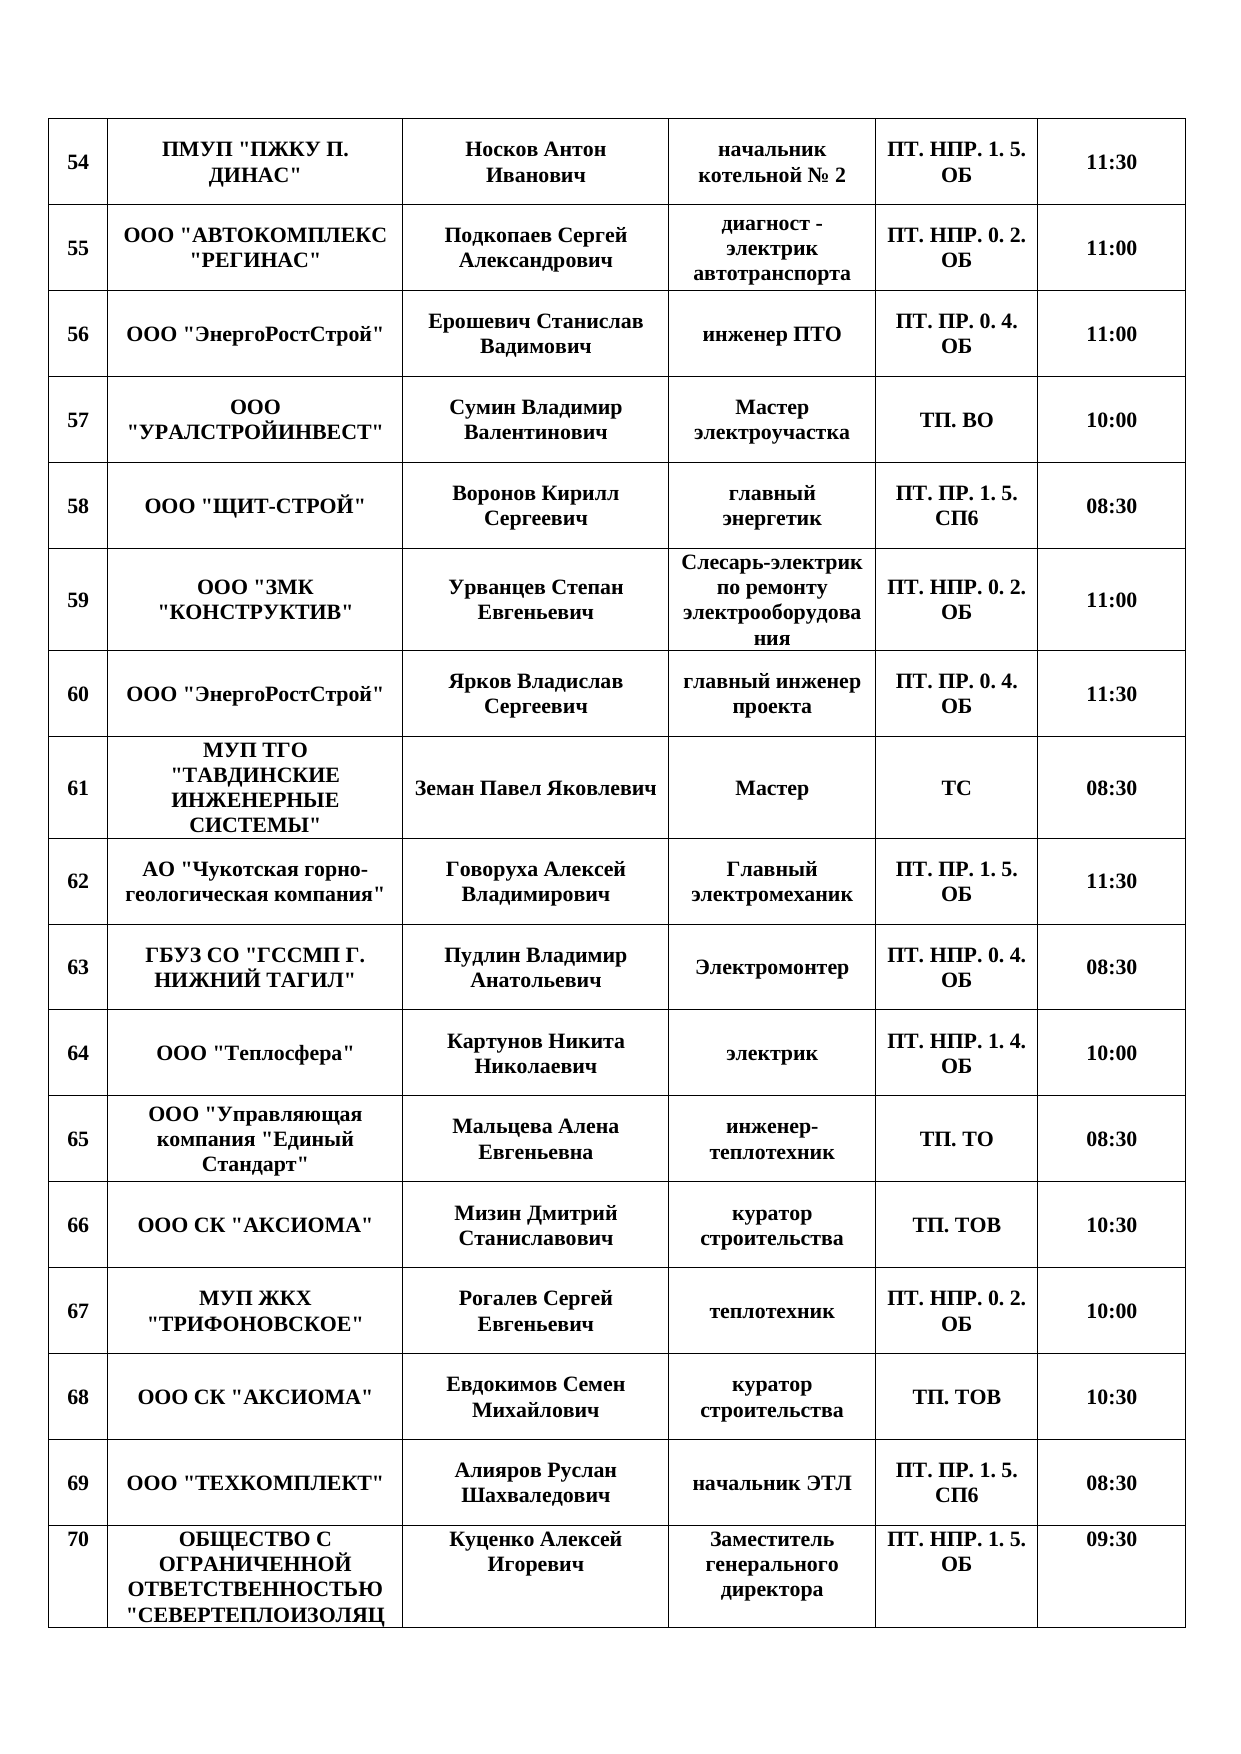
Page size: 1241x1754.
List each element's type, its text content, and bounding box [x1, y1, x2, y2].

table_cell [403, 1526, 668, 1627]
table_cell Говоруха Алексей Владимирович [403, 839, 668, 923]
table_cell 08:30 [1038, 737, 1185, 837]
table_cell ПТ. НПР. 1. 5. ОБ [876, 119, 1037, 204]
table_cell ООО СК "АКСИОМА" [108, 1354, 402, 1439]
table_cell МУП ТГО "ТАВДИНСКИЕ ИНЖЕНЕРНЫЕ СИСТЕМЫ" [108, 737, 402, 837]
table_cell Евдокимов Семен Михайлович [403, 1354, 668, 1439]
table_cell 11:30 [1038, 119, 1185, 204]
table_cell 11:30 [1038, 651, 1185, 736]
table_cell 70 [49, 1526, 107, 1627]
table_cell ПТ. ПР. 0. 4. ОБ [876, 291, 1037, 376]
table_cell 08:30 [1038, 1440, 1185, 1525]
table_cell 67 [49, 1268, 107, 1353]
table_cell ПТ. НПР. 0. 4. ОБ [876, 925, 1037, 1009]
table_cell ООО "Теплосфера" [108, 1010, 402, 1095]
table_cell ПТ. НПР. 0. 2. ОБ [876, 205, 1037, 290]
table_cell ООО "ТЕХКОМПЛЕКТ" [108, 1440, 402, 1525]
table_cell Картунов Никита Николаевич [403, 1010, 668, 1095]
table_cell начальник ЭТЛ [669, 1440, 875, 1525]
table_cell Мизин Дмитрий Станиславович [403, 1182, 668, 1267]
table_cell теплотехник [669, 1268, 875, 1353]
table_cell ПТ. ПР. 1. 5. СП6 [876, 463, 1037, 548]
table_cell Главный электромеханик [669, 839, 875, 923]
table_cell 10:00 [1038, 377, 1185, 462]
table_cell 08:30 [1038, 1096, 1185, 1181]
table_cell ТП. ВО [876, 377, 1037, 462]
table_cell ПТ. НПР. 0. 2. ОБ [876, 549, 1037, 650]
table_cell ТП. ТОВ [876, 1182, 1037, 1267]
table_cell ГБУЗ СО "ГССМП Г. НИЖНИЙ ТАГИЛ" [108, 925, 402, 1009]
table_cell Мастер [669, 737, 875, 837]
table_cell куратор строительства [669, 1182, 875, 1267]
table_cell 61 [49, 737, 107, 837]
table_cell Ерошевич Станислав Вадимович [403, 291, 668, 376]
table_cell ПТ. НПР. 0. 2. ОБ [876, 1268, 1037, 1353]
table_cell 54 [49, 119, 107, 204]
table_cell ООО "ЩИТ-СТРОЙ" [108, 463, 402, 548]
table_cell 10:00 [1038, 1268, 1185, 1353]
table_cell ПТ. ПР. 0. 4. ОБ [876, 651, 1037, 736]
table_cell начальник котельной № 2 [669, 119, 875, 204]
table_cell ПМУП "ПЖКУ П. ДИНАС" [108, 119, 402, 204]
table_cell 09:30 [1038, 1526, 1185, 1627]
table_cell 55 [49, 205, 107, 290]
table_cell ПТ. ПР. 1. 5. СП6 [876, 1440, 1037, 1525]
table_cell ООО "УРАЛСТРОЙИНВЕСТ" [108, 377, 402, 462]
table_cell 11:00 [1038, 205, 1185, 290]
table_cell 11:00 [1038, 549, 1185, 650]
table_cell 64 [49, 1010, 107, 1095]
table_cell 66 [49, 1182, 107, 1267]
table_cell ООО "ЭнергоРостСтрой" [108, 651, 402, 736]
table_cell Слесарь-электрик по ремонту электрооборудования [669, 549, 875, 650]
table_cell 63 [49, 925, 107, 1009]
table_cell Мальцева Алена Евгеньевна [403, 1096, 668, 1181]
table_cell ТП. ТО [876, 1096, 1037, 1181]
table_cell МУП ЖКХ "ТРИФОНОВСКОЕ" [108, 1268, 402, 1353]
table_cell Носков Антон Иванович [403, 119, 668, 204]
table_cell Ярков Владислав Сергеевич [403, 651, 668, 736]
table_cell Сумин Владимир Валентинович [403, 377, 668, 462]
table_cell инженер-теплотехник [669, 1096, 875, 1181]
table_cell 59 [49, 549, 107, 650]
table_cell 11:30 [1038, 839, 1185, 923]
table_cell 10:00 [1038, 1010, 1185, 1095]
table_cell 57 [49, 377, 107, 462]
table_cell 10:30 [1038, 1354, 1185, 1439]
table_cell Электромонтер [669, 925, 875, 1009]
table_cell куратор строительства [669, 1354, 875, 1439]
table_cell АО "Чукотская горно-геологическая компания" [108, 839, 402, 923]
table_cell 69 [49, 1440, 107, 1525]
table_cell ПТ. НПР. 1. 5. ОБ [876, 1526, 1037, 1627]
table_cell ООО "АВТОКОМПЛЕКС "РЕГИНАС" [108, 205, 402, 290]
table_cell диагност - электрик автотранспорта [669, 205, 875, 290]
table_cell главный энергетик [669, 463, 875, 548]
table_cell ПТ. НПР. 1. 4. ОБ [876, 1010, 1037, 1095]
table_cell электрик [669, 1010, 875, 1095]
table_cell Подкопаев Сергей Александрович [403, 205, 668, 290]
table_cell ООО "ЗМК "КОНСТРУКТИВ" [108, 549, 402, 650]
table_cell ПТ. ПР. 1. 5. ОБ [876, 839, 1037, 923]
table_cell 68 [49, 1354, 107, 1439]
table_cell Алияров Руслан Шахваледович [403, 1440, 668, 1525]
table_cell 08:30 [1038, 925, 1185, 1009]
table_cell главный инженер проекта [669, 651, 875, 736]
table_cell Пудлин Владимир Анатольевич [403, 925, 668, 1009]
table_cell 58 [49, 463, 107, 548]
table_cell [669, 1526, 875, 1627]
table_cell 65 [49, 1096, 107, 1181]
table_cell 56 [49, 291, 107, 376]
table_cell Урванцев Степан Евгеньевич [403, 549, 668, 650]
table_cell ООО "Управляющая компания "Единый Стандарт" [108, 1096, 402, 1181]
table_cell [108, 1526, 402, 1627]
table_cell Воронов Кирилл Сергеевич [403, 463, 668, 548]
table_cell инженер ПТО [669, 291, 875, 376]
table_cell 62 [49, 839, 107, 923]
table_cell ООО СК "АКСИОМА" [108, 1182, 402, 1267]
table_cell 08:30 [1038, 463, 1185, 548]
table_cell ТС [876, 737, 1037, 837]
table_cell ТП. ТОВ [876, 1354, 1037, 1439]
table_cell Земан Павел Яковлевич [403, 737, 668, 837]
table_cell 60 [49, 651, 107, 736]
table_cell ООО "ЭнергоРостСтрой" [108, 291, 402, 376]
table_cell Рогалев Сергей Евгеньевич [403, 1268, 668, 1353]
table_cell 10:30 [1038, 1182, 1185, 1267]
table_cell 11:00 [1038, 291, 1185, 376]
table_cell Мастер электроучастка [669, 377, 875, 462]
